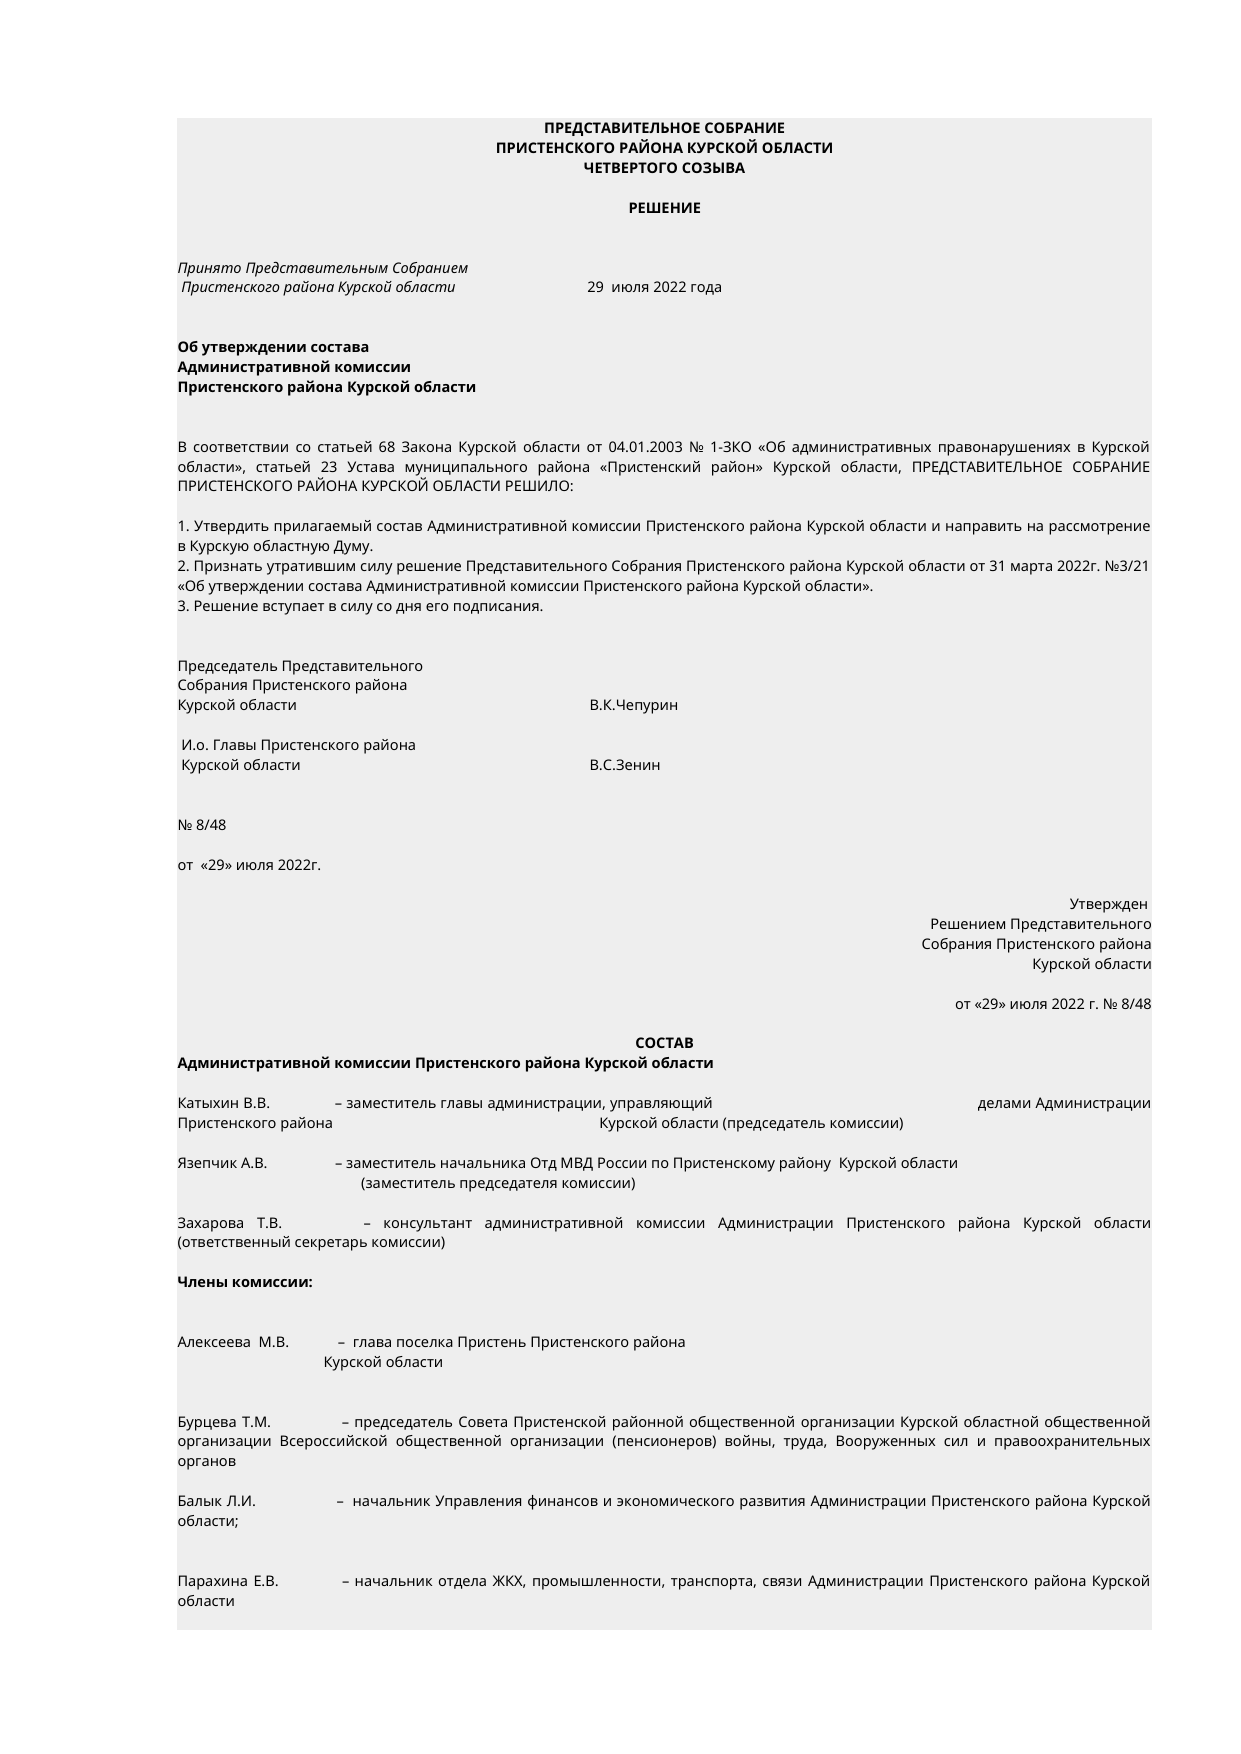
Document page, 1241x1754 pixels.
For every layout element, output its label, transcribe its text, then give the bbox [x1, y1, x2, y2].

text (заместитель председателя комиссии) [177, 1173, 1152, 1192]
text Захарова Т.В. – консультант административной комиссии Администрации Пристенского района Курской области (ответственный секретарь комиссии) [177, 1212, 1152, 1252]
text Курской области [177, 1352, 1152, 1372]
text Административной комиссии [177, 357, 1152, 377]
text РЕШЕНИЕ [177, 198, 1152, 218]
text Члены комиссии: [177, 1272, 1152, 1292]
text Пристенского района Курской области [177, 377, 1152, 397]
text от «29» июля 2022г. [177, 854, 1152, 874]
text Парахина Е.В. – начальник отдела ЖКХ, промышленности, транспорта, связи Администрации Пристенского района Курской области [177, 1571, 1152, 1610]
text Собрания Пристенского района [177, 934, 1152, 954]
text Курской области В.С.Зенин [177, 755, 1152, 775]
text Председатель Представительного [177, 655, 1152, 675]
text Балык Л.И. – начальник Управления финансов и экономического развития Администрации Пристенского района Курской области; [177, 1491, 1152, 1531]
text И.о. Главы Пристенского района [177, 735, 1152, 755]
text Принято Представительным Собранием [177, 257, 1152, 277]
text В соответствии со статьей 68 Закона Курской области от 04.01.2003 № 1-ЗКО «Об административных правонарушениях в Курской области», статьей 23 Устава муниципального района «Пристенский район» Курской области, ПРЕДСТАВИТЕЛЬНОЕ СОБРАНИЕ ПРИСТЕНСКОГО РАЙОНА КУРСКОЙ ОБЛАСТИ РЕШИЛО: [177, 436, 1152, 496]
text Об утверждении состава [177, 337, 1152, 357]
text Алексеева М.В. – глава поселка Пристень Пристенского района [177, 1332, 1152, 1352]
text ЧЕТВЕРТОГО СОЗЫВА [177, 158, 1152, 178]
text от «29» июля 2022 г. № 8/48 [177, 993, 1152, 1013]
text 2. Признать утратившим силу решение Представительного Собрания Пристенского района Курской области от 31 марта 2022г. №3/21 «Об утверждении состава Административной комиссии Пристенского района Курской области». [177, 556, 1152, 596]
text Решением Представительного [177, 914, 1152, 934]
text ПРЕДСТАВИТЕЛЬНОЕ СОБРАНИЕ [177, 118, 1152, 138]
text 1. Утвердить прилагаемый состав Административной комиссии Пристенского района Курской области и направить на рассмотрение в Курскую областную Думу. [177, 516, 1152, 556]
text Пристенского района Курской области 29 июля 2022 года [177, 277, 1152, 297]
text Курской области [177, 954, 1152, 974]
text ПРИСТЕНСКОГО РАЙОНА КУРСКОЙ ОБЛАСТИ [177, 138, 1152, 158]
text № 8/48 [177, 814, 1152, 834]
text Язепчик А.В. – заместитель начальника Отд МВД России по Пристенскому району Курской области [177, 1153, 1152, 1173]
text Собрания Пристенского района [177, 675, 1152, 695]
text Административной комиссии Пристенского района Курской области [177, 1053, 1152, 1073]
text СОСТАВ [177, 1033, 1152, 1053]
text Катыхин В.В. – заместитель главы администрации, управляющий делами Администрации Пристенского района Курской области (председатель комиссии) [177, 1093, 1152, 1133]
text Курской области В.К.Чепурин [177, 695, 1152, 715]
text Утвержден [177, 894, 1152, 914]
text 3. Решение вступает в силу со дня его подписания. [177, 596, 1152, 616]
text Бурцева Т.М. – председатель Совета Пристенской районной общественной организации Курской областной общественной организации Всероссийской общественной организации (пенсионеров) войны, труда, Вооруженных сил и правоохранительных органов [177, 1411, 1152, 1471]
